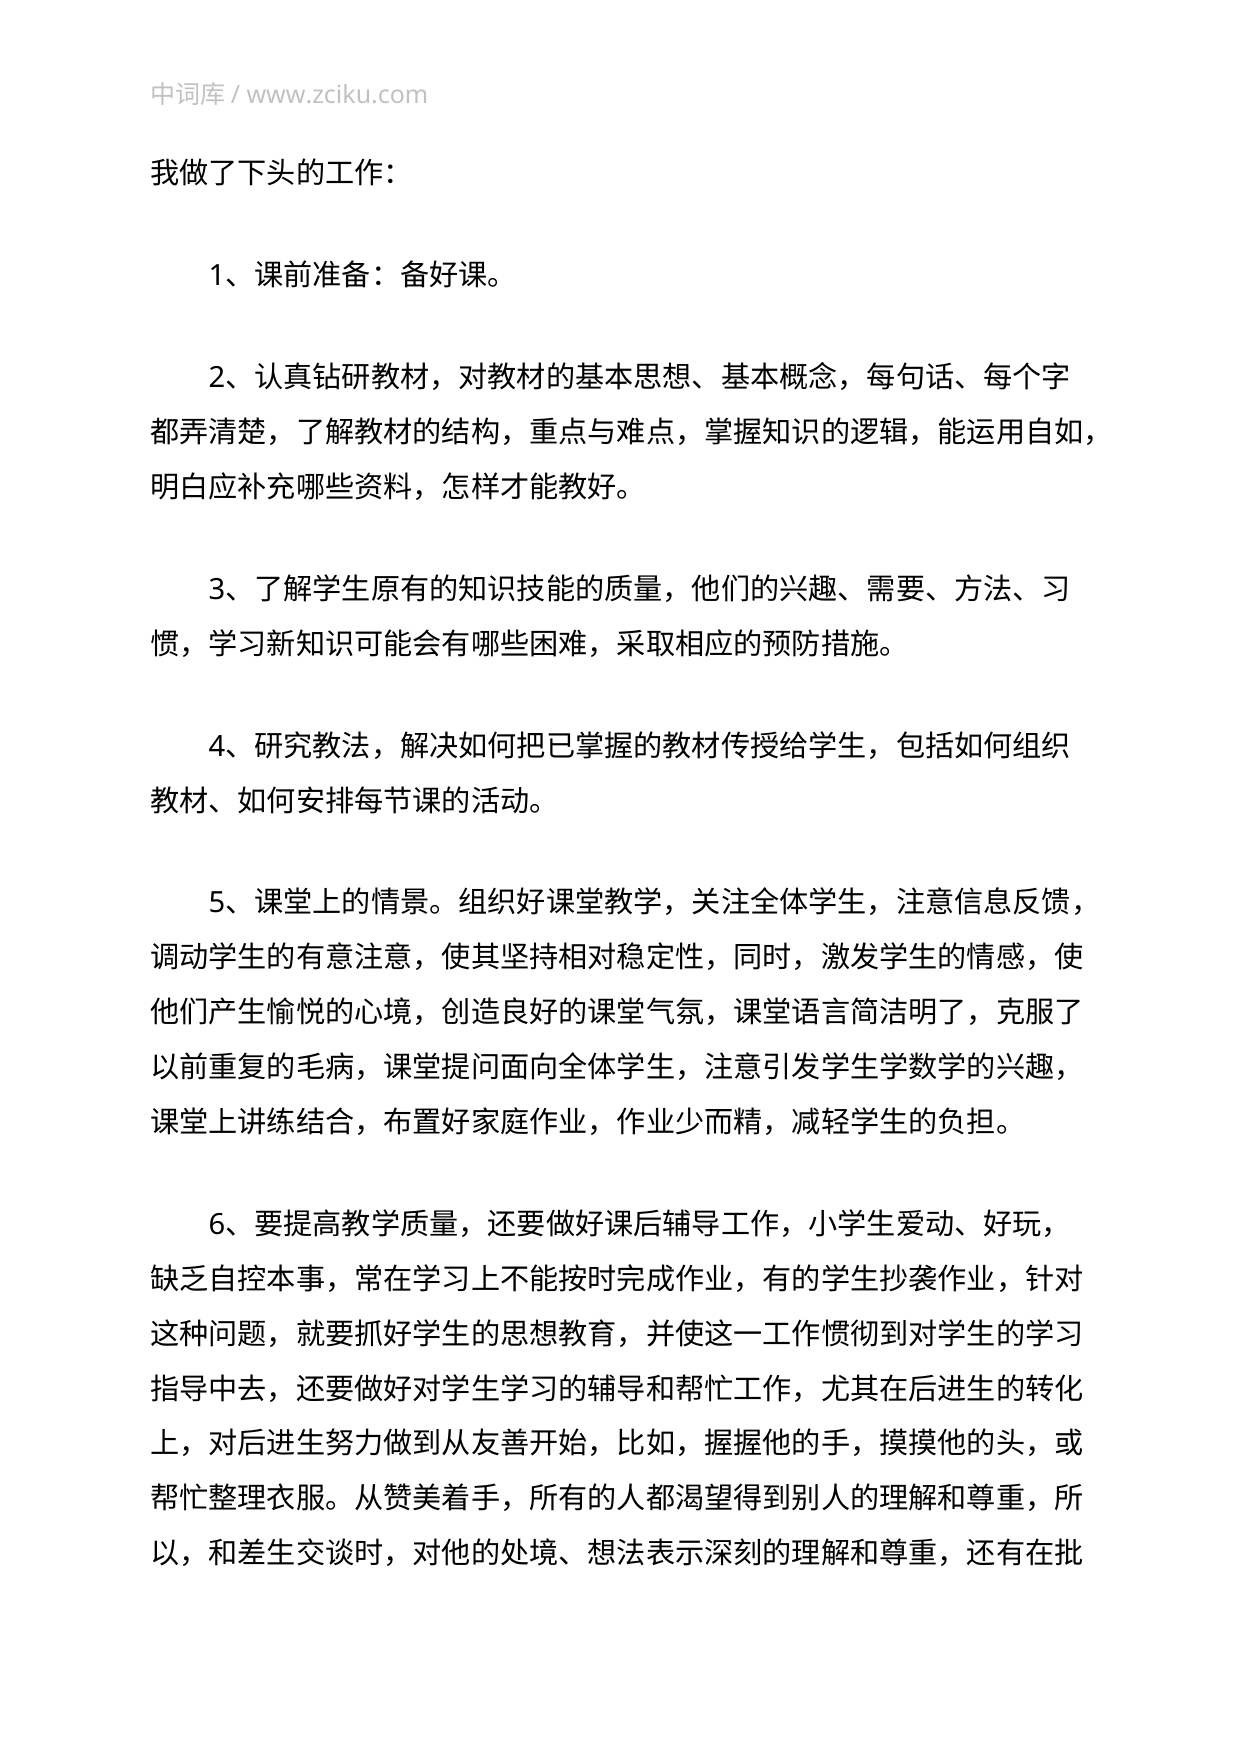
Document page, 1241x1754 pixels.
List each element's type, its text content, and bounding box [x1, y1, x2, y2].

text 5、课堂上的情景。组织好课堂教学，关注全体学生，注意信息反馈，调动学生的有意注意，使其坚持相对稳定性，同时，激发学生的情感，使他们产生愉悦的心境，创造良好的课堂气氛，课堂语言简洁明了，克服了以前重复的毛病，课堂提问面向全体学生，注意引发学生学数学的兴趣，课堂上讲练结合，布置好家庭作业，作业少而精，减轻学生的负担。 [150, 879, 1090, 1141]
text 1、课前准备：备好课。 [150, 252, 1090, 294]
text 3、了解学生原有的知识技能的质量，他们的兴趣、需要、方法、习惯，学习新知识可能会有哪些困难，采取相应的预防措施。 [150, 565, 1090, 663]
text 4、研究教法，解决如何把已掌握的教材传授给学生，包括如何组织教材、如何安排每节课的活动。 [150, 722, 1090, 819]
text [150, 1200, 1090, 1572]
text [150, 150, 1090, 192]
text 2、认真钻研教材，对教材的基本思想、基本概念，每句话、每个字都弄清楚，了解教材的结构，重点与难点，掌握知识的逻辑，能运用自如，明白应补充哪些资料，怎样才能教好。 [150, 354, 1090, 506]
